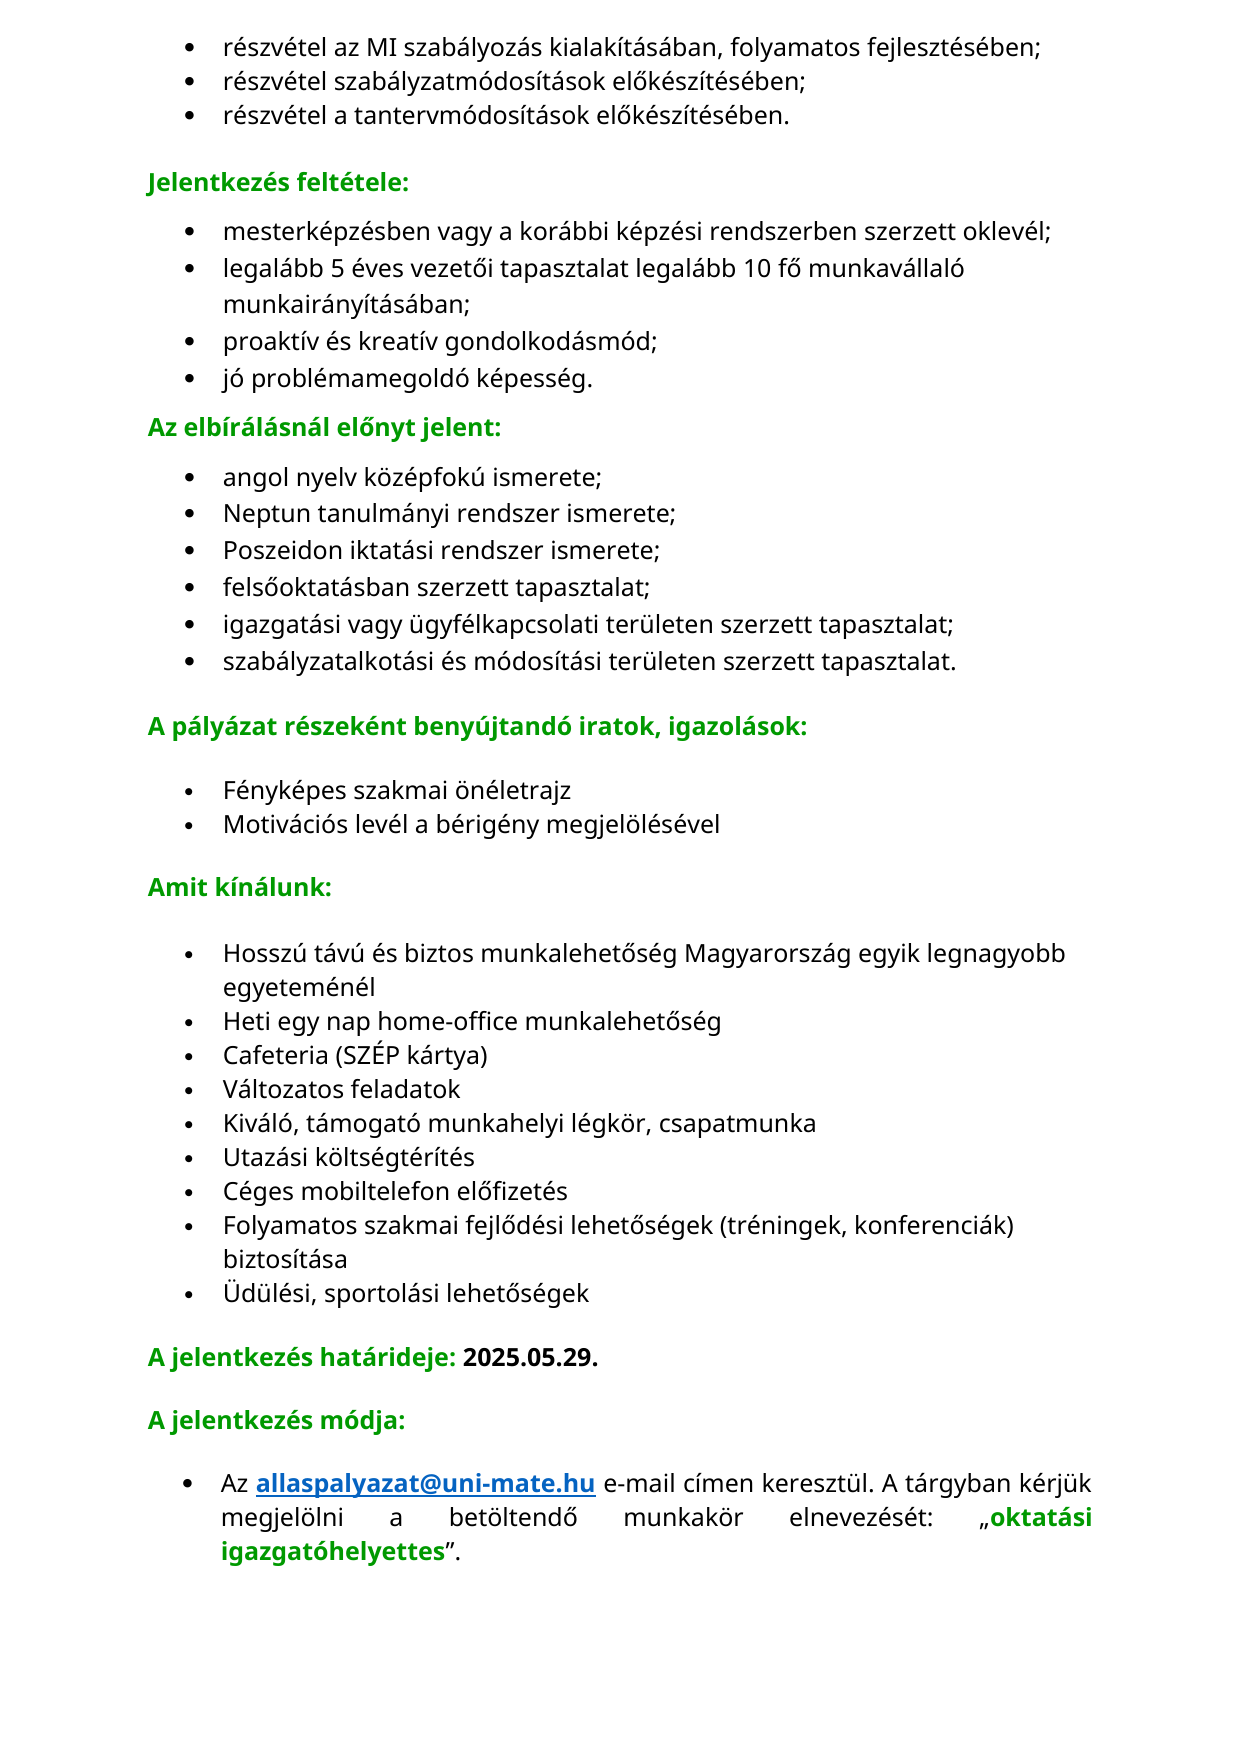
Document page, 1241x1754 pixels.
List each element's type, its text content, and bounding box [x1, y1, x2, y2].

text A jelentkezés módja: [148, 1403, 1093, 1437]
list Motivációs levél a bérigény megjelölésével [185, 806, 1093, 840]
list részvétel az MI szabályozás kialakításában, folyamatos fejlesztésében; [185, 29, 1093, 64]
list Neptun tanulmányi rendszer ismerete; [185, 496, 1093, 530]
text A pályázat részeként benyújtandó iratok, igazolások: [148, 709, 1093, 743]
list legalább 5 éves vezetői tapasztalat legalább 10 fő munkavállaló munkairányításában; [185, 250, 1093, 321]
list Hosszú távú és biztos munkalehetőség Magyarország egyik legnagyobb egyeteménél [185, 936, 1093, 1004]
list Az allaspalyazat@uni-mate.hu e-mail címen keresztül. A tárgyban kérjük megjelölni a betöltendő munkakör elnevezését: „oktatási igazgatóhelyettes”. [183, 1466, 1093, 1568]
list igazgatási vagy ügyfélkapcsolati területen szerzett tapasztalat; [185, 606, 1093, 640]
list részvétel a tantervmódosítások előkészítésében. [185, 98, 1093, 132]
list Folyamatos szakmai fejlődési lehetőségek (tréningek, konferenciák) biztosítása [185, 1208, 1093, 1276]
list angol nyelv középfokú ismerete; [185, 459, 1093, 493]
list jó problémamegoldó képesség. [185, 361, 1093, 395]
list Változatos feladatok [185, 1072, 1093, 1106]
list proaktív és kreatív gondolkodásmód; [185, 324, 1093, 358]
text Az elbírálásnál előnyt jelent: [148, 410, 1093, 444]
text A jelentkezés határideje: 2025.05.29. [148, 1339, 1093, 1373]
list szabályzatalkotási és módosítási területen szerzett tapasztalat. [185, 643, 1093, 677]
list részvétel szabályzatmódosítások előkészítésében; [185, 64, 1093, 98]
list Heti egy nap home-office munkalehetőség [185, 1004, 1093, 1038]
list mesterképzésben vagy a korábbi képzési rendszerben szerzett oklevél; [185, 214, 1093, 248]
list Fényképes szakmai önéletrajz [185, 772, 1093, 806]
list Utazási költségtérítés [185, 1140, 1093, 1174]
text Amit kínálunk: [148, 869, 1093, 904]
list Poszeidon iktatási rendszer ismerete; [185, 533, 1093, 567]
list Cafeteria (SZÉP kártya) [185, 1038, 1093, 1072]
list felsőoktatásban szerzett tapasztalat; [185, 569, 1093, 604]
list Kiváló, támogató munkahelyi légkör, csapatmunka [185, 1106, 1093, 1140]
list Céges mobiltelefon előfizetés [185, 1174, 1093, 1208]
list Üdülési, sportolási lehetőségek [185, 1276, 1093, 1310]
text Jelentkezés feltétele: [148, 164, 1093, 198]
